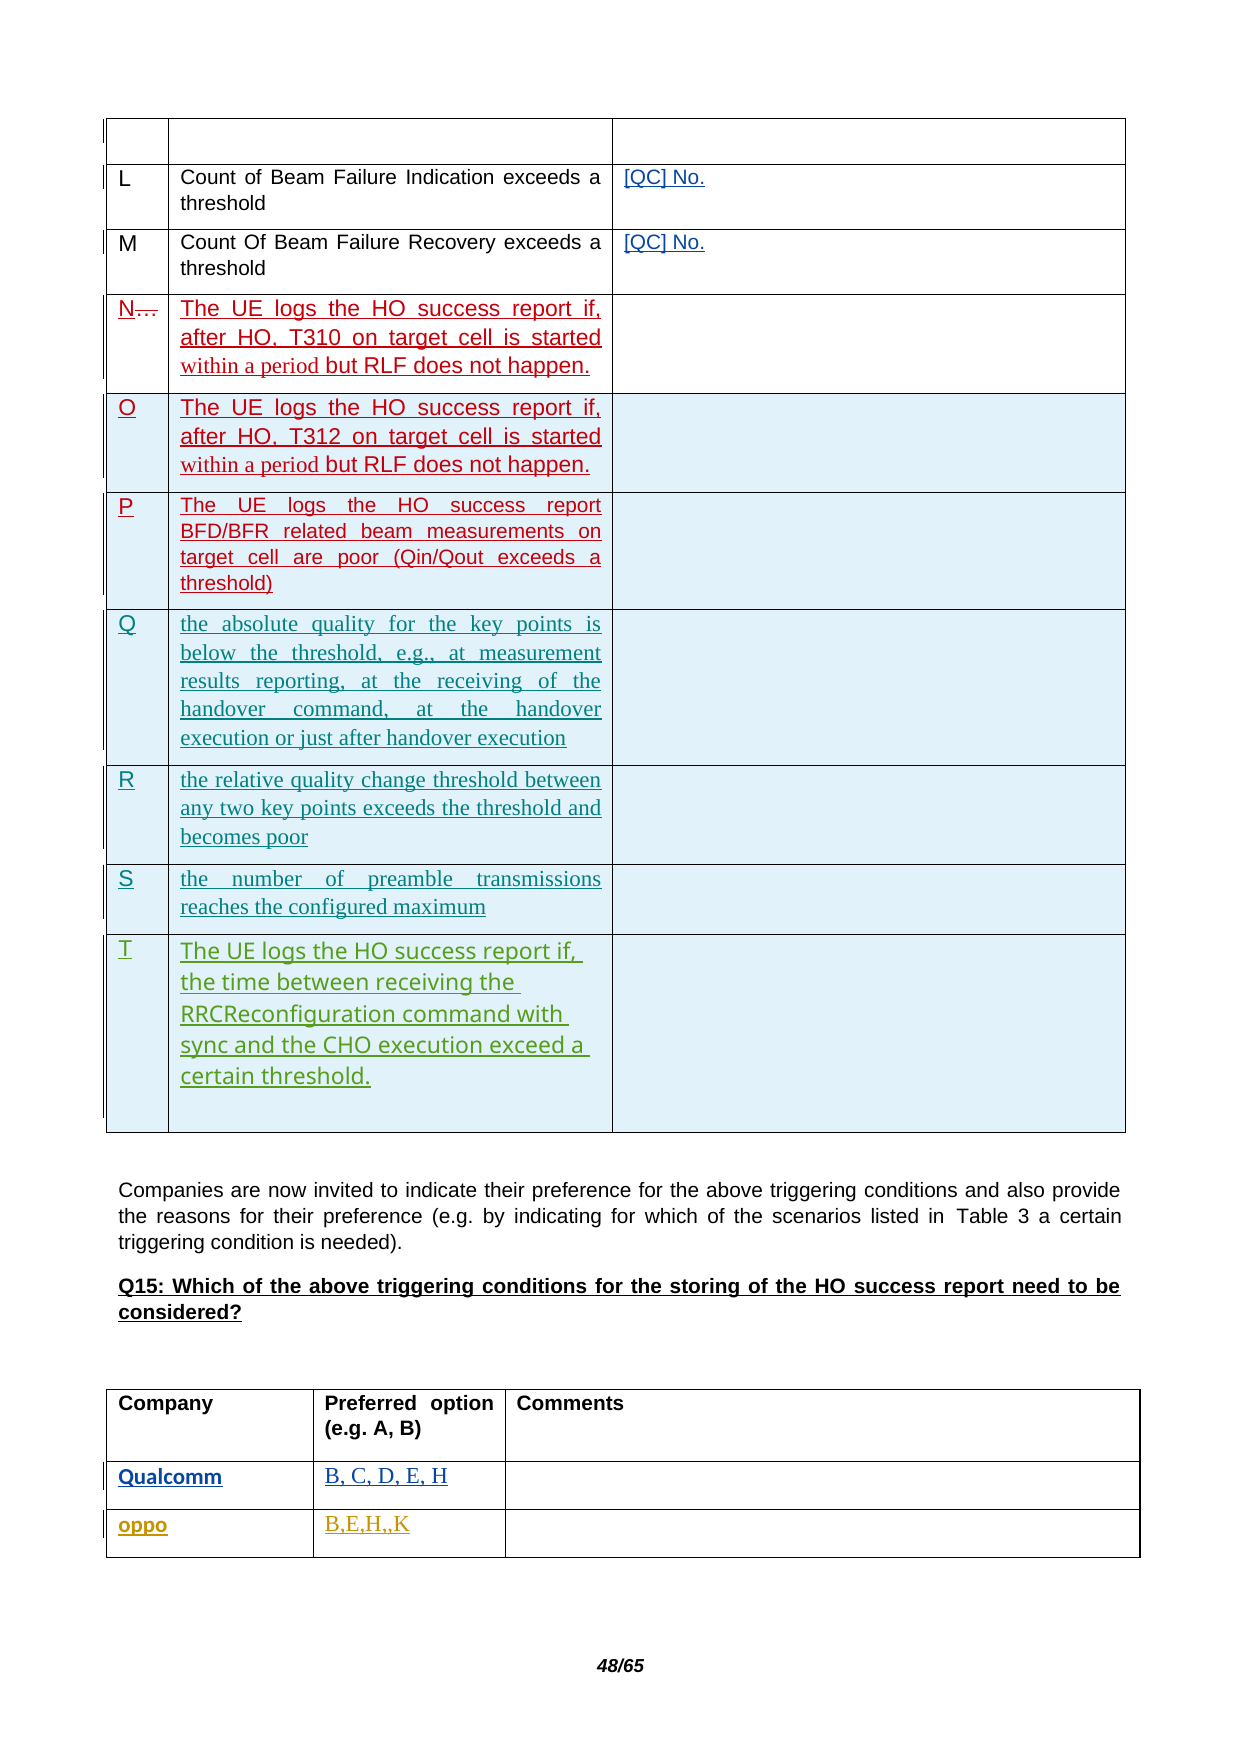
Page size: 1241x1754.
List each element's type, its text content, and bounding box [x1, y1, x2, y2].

table_cell [314, 1462, 505, 1509]
table_cell [107, 295, 168, 393]
table_cell [613, 295, 1125, 393]
table_cell [107, 1462, 313, 1509]
table_cell [107, 1510, 313, 1557]
table_cell [613, 165, 1125, 229]
table_cell [613, 119, 1125, 164]
table_cell [314, 1510, 505, 1557]
table_cell [506, 1510, 1139, 1557]
table_header Company [107, 1390, 313, 1461]
table_cell Count Of Beam Failure Recovery exceeds a threshold [169, 230, 612, 294]
table_cell M [107, 230, 168, 294]
text Companies are now invited to indicate their preference for the above triggering conditions and also provide the reasons for their preference (e.g. by indicating for which of the scenarios listed in Table 3 a certain triggering condition is needed). [118, 1178, 1122, 1254]
table_header Comments [506, 1390, 1139, 1461]
table_cell [506, 1462, 1139, 1509]
table_cell K [107, 119, 168, 164]
table_header Preferred option (e.g. A, B) [314, 1390, 505, 1461]
table_cell Count of Beam Failure Indication exceeds a threshold [169, 165, 612, 229]
text Q15: Which of the above triggering conditions for the storing of the HO success report need to be considered? [118, 1274, 1122, 1324]
table_cell L [107, 165, 168, 229]
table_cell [169, 119, 612, 164]
table_cell [613, 230, 1125, 294]
table_cell [169, 295, 612, 393]
